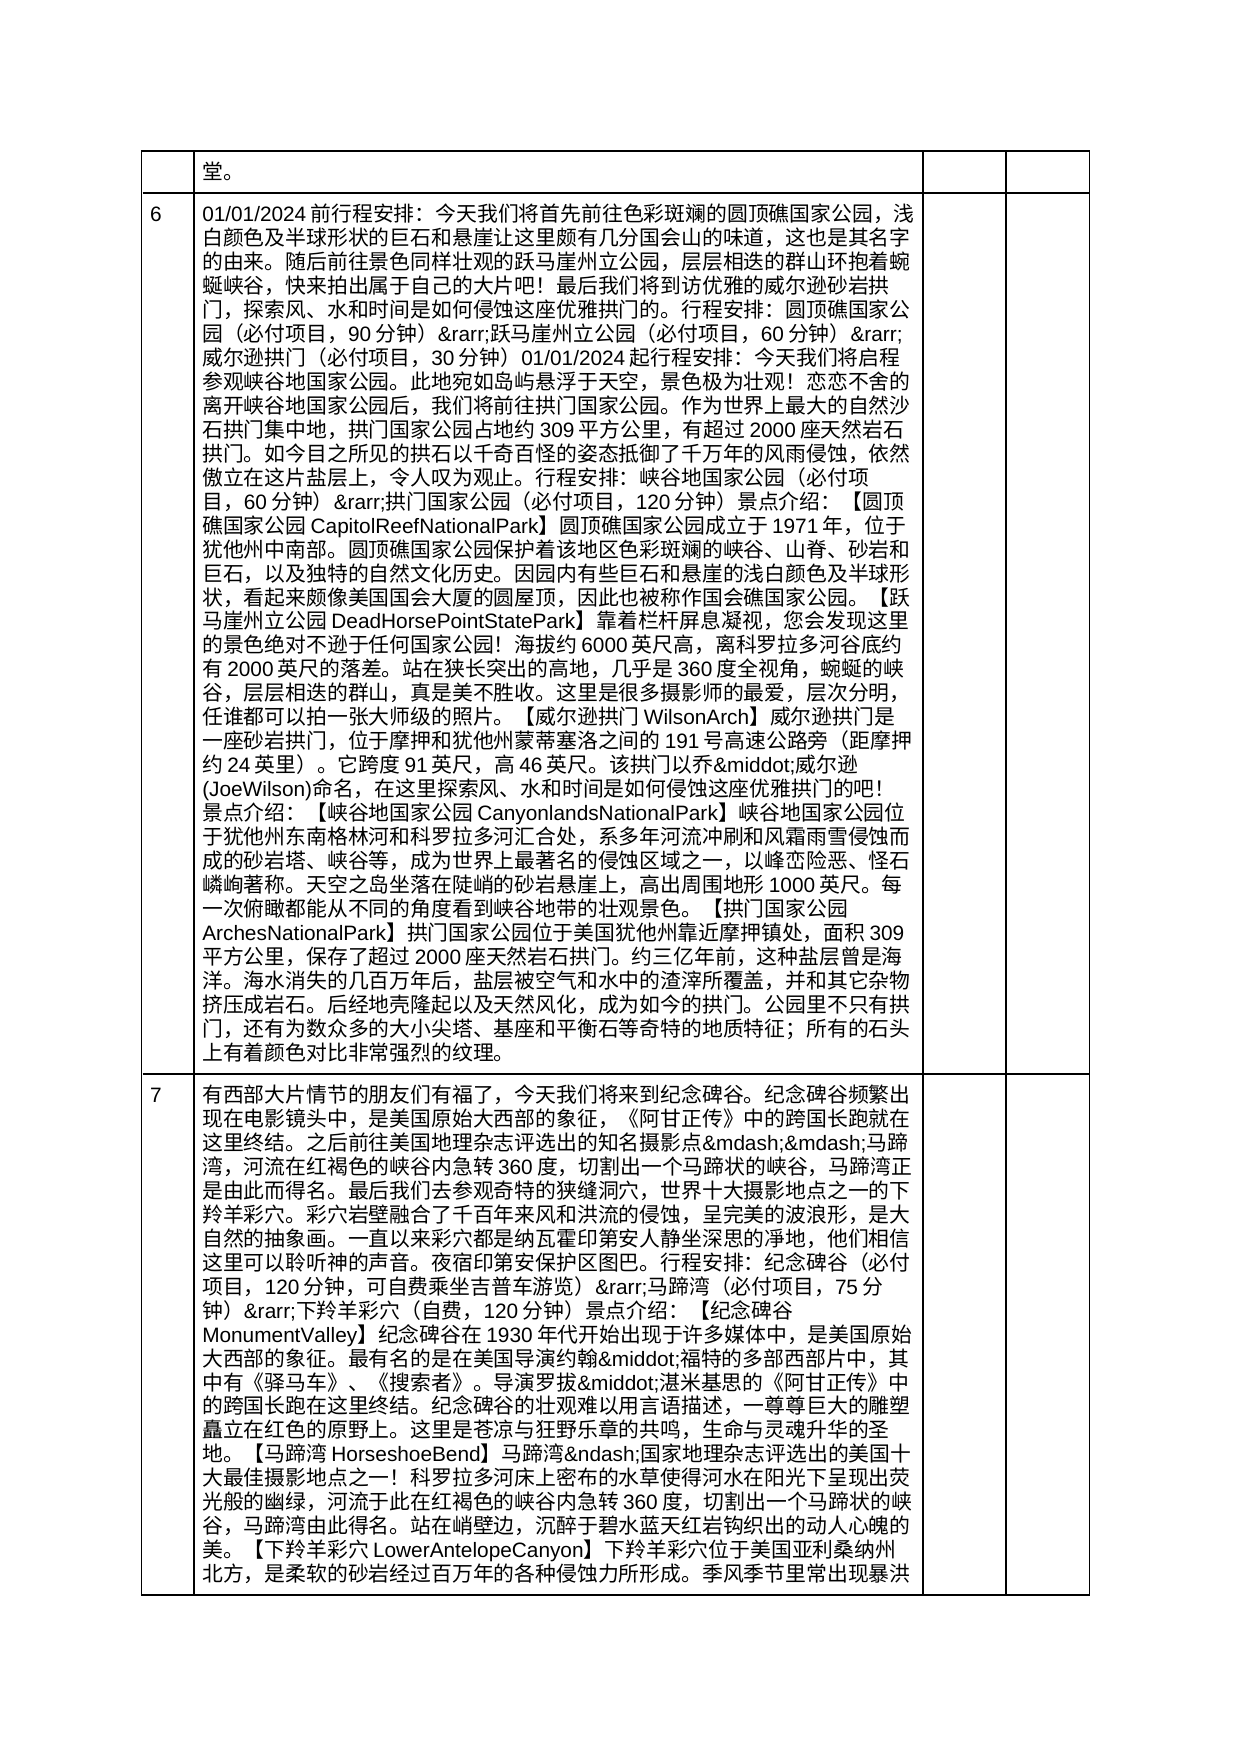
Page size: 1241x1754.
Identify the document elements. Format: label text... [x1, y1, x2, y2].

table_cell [195, 1075, 922, 1594]
table_cell 5 [142, 152, 193, 192]
table_cell [1007, 152, 1089, 192]
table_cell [195, 152, 922, 192]
table_cell [924, 152, 1005, 192]
table_cell 6 [142, 193, 193, 1073]
table_cell [1007, 1075, 1089, 1594]
table_cell 7 [142, 1074, 193, 1594]
table_cell 01/01/2024前行程安排：今天我们将首先前往色彩斑斓的圆顶礁国家公园，浅白颜色及半球形状的巨石和悬崖让这里颇有几分国会山的味道，这也是其名字的由来。随后前往景色同样壮观的跃马崖州立公园，层层相迭的群山环抱着蜿蜒峡谷，快来拍出属于自己的大片吧！最后我们将到访优雅的威尔逊砂岩拱门，探索风、水和时间是如何侵蚀这座优雅拱门的。行程安排：圆顶礁国家公园（必付项目，90分钟）&rarr;跃马崖州立公园（必付项目，60分钟）&rarr;威尔逊拱门（必付项目，30分钟）01/01/2024起行程安排：今天我们将启程参观峡谷地国家公园。此地宛如岛屿悬浮于天空，景色极为壮观！恋恋不舍的离开峡谷地国家公园后，我们将前往拱门国家公园。作为世界上最大的自然沙石拱门集中地，拱门国家公园占地约309平方公里，有超过2000座天然岩石拱门。如今目之所见的拱石以千奇百怪的姿态抵御了千万年的风雨侵蚀，依然傲立在这片盐层上，令人叹为观止。行程安排：峡谷地国家公园（必付项目，60分钟）&rarr;拱门国家公园（必付项目，120分钟）景点介绍：【圆顶礁国家公园CapitolReefNationalPark】圆顶礁国家公园成立于1971年，位于犹他州中南部。圆顶礁国家公园保护着该地区色彩斑斓的峡谷、山脊、砂岩和巨石，以及独特的自然文化历史。因园内有些巨石和悬崖的浅白颜色及半球形状，看起来颇像美国国会大厦的圆屋顶，因此也被称作国会礁国家公园。【跃马崖州立公园DeadHorsePointStatePark】靠着栏杆屏息凝视，您会发现这里的景色绝对不逊于任何国家公园！海拔约6000英尺高，离科罗拉多河谷底约有2000英尺的落差。站在狭长突出的高地，几乎是360度全视角，蜿蜒的峡谷，层层相迭的群山，真是美不胜收。这里是很多摄影师的最爱，层次分明，任谁都可以拍一张大师级的照片。【威尔逊拱门WilsonArch】威尔逊拱门是一座砂岩拱门，位于摩押和犹他州蒙蒂塞洛之间的191号高速公路旁（距摩押约24英里）。它跨度91英尺，高46英尺。该拱门以乔&middot;威尔逊(JoeWilson)命名，在这里探索风、水和时间是如何侵蚀这座优雅拱门的吧！景点介绍：【峡谷地国家公园CanyonlandsNationalPark】峡谷地国家公园位于犹他州东南格林河和科罗拉多河汇合处，系多年河流冲刷和风霜雨雪侵蚀而成的砂岩塔、峡谷等，成为世界上最著名的侵蚀区域之一，以峰峦险恶、怪石嶙峋著称。天空之岛坐落在陡峭的砂岩悬崖上，高出周围地形1000英尺。每一次俯瞰都能从不同的角度看到峡谷地带的壮观景色。【拱门国家公园ArchesNationalPark】拱门国家公园位于美国犹他州靠近摩押镇处，面积309平方公里，保存了超过2000座天然岩石拱门。约三亿年前，这种盐层曾是海洋。海水消失的几百万年后，盐层被空气和水中的渣滓所覆盖，并和其它杂物挤压成岩石。后经地壳隆起以及天然风化，成为如今的拱门。公园里不只有拱门，还有为数众多的大小尖塔、基座和平衡石等奇特的地质特征；所有的石头上有着颜色对比非常强烈的纹理。 [195, 194, 922, 1073]
table_cell [1007, 194, 1089, 1073]
table_cell [924, 1075, 1005, 1594]
table_cell [924, 194, 1005, 1073]
